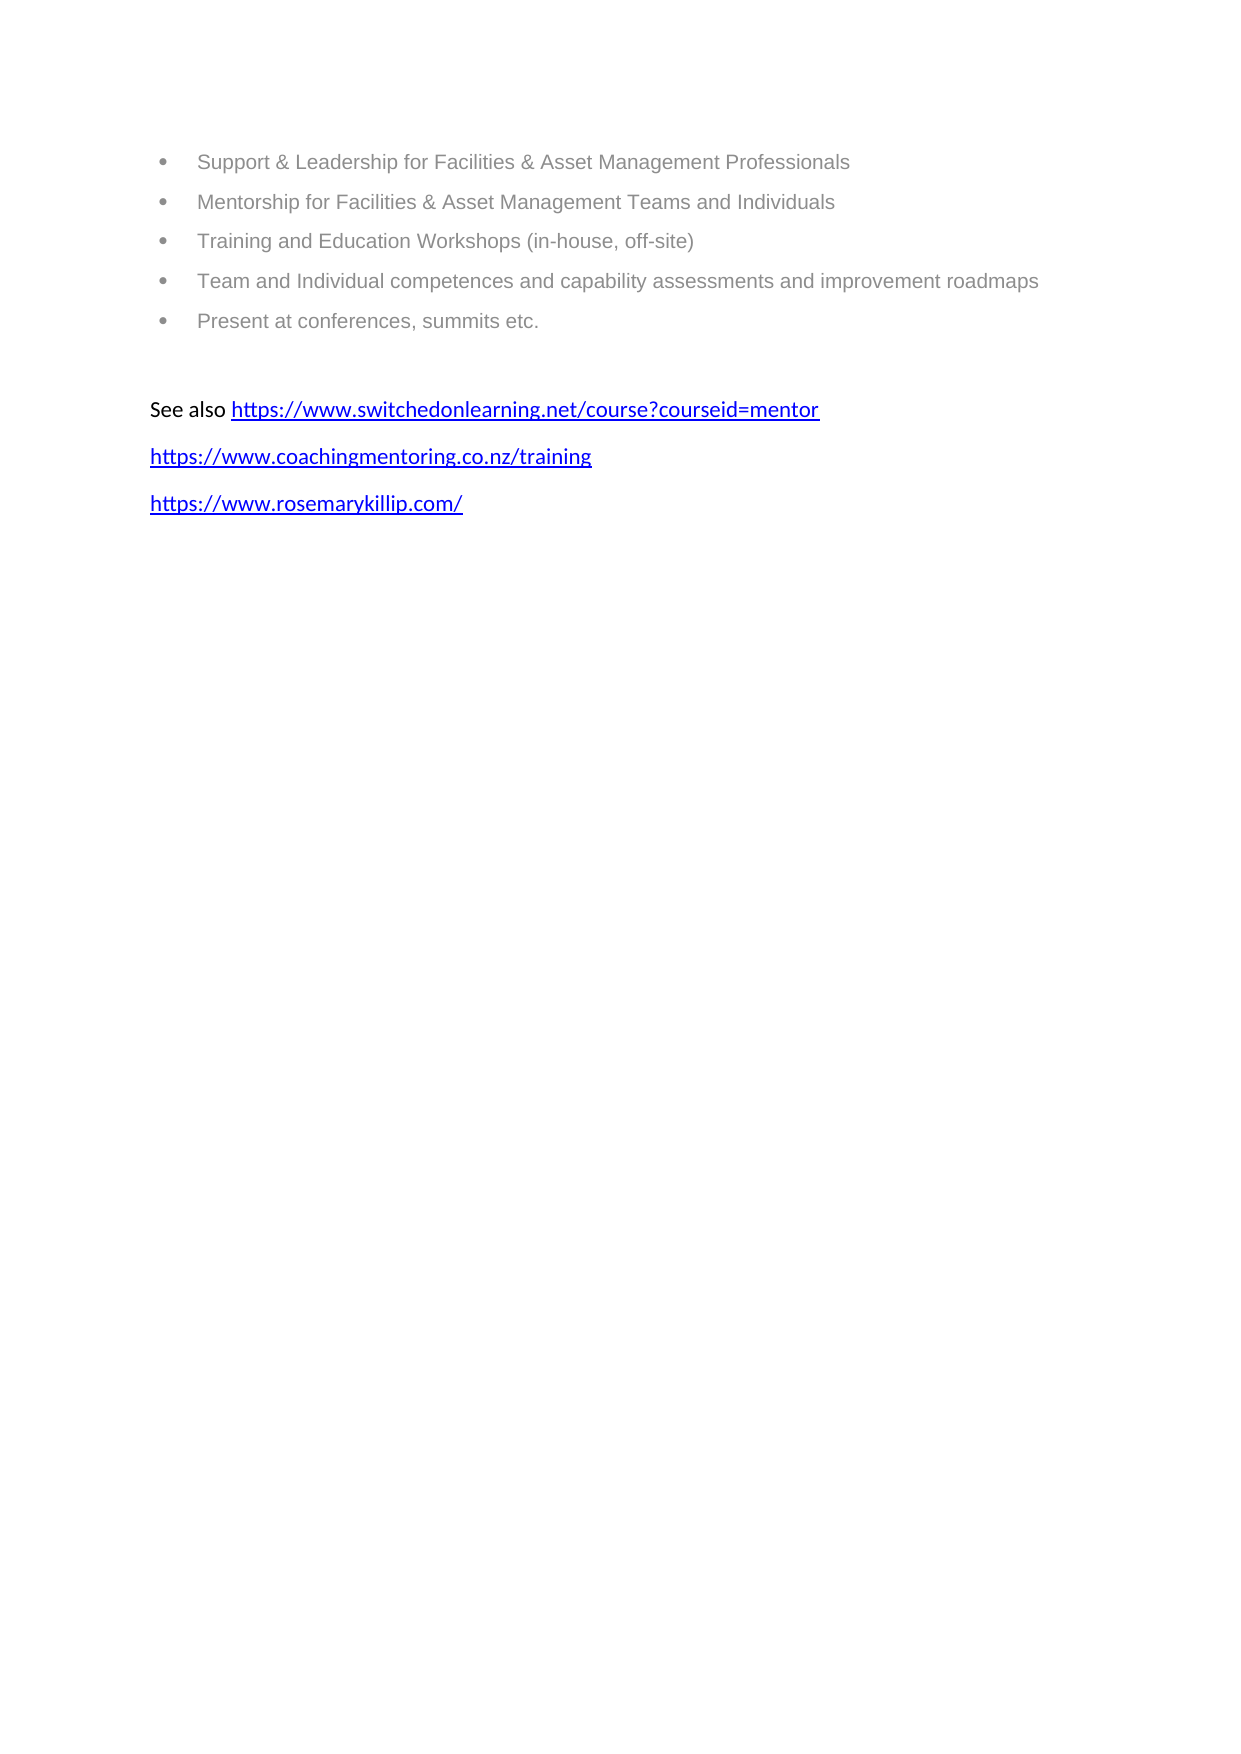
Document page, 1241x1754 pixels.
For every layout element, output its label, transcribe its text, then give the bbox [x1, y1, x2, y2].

text See also https://www.switchedonlearning.net/course?courseid=mentor [150, 395, 1090, 423]
list Team and Individual competences and capability assessments and improvement roadmaps [159, 269, 1090, 293]
text https://www.rosemarykillip.com/ [150, 489, 1090, 517]
list Mentorship for Facilities & Asset Management Teams and Individuals [159, 190, 1090, 214]
list Training and Education Workshops (in-house, off-site) [159, 229, 1090, 253]
text https://www.coachingmentoring.co.nz/training [150, 442, 1090, 470]
list Support & Leadership for Facilities & Asset Management Professionals [159, 150, 1090, 174]
list Present at conferences, summits etc. [159, 309, 1090, 333]
